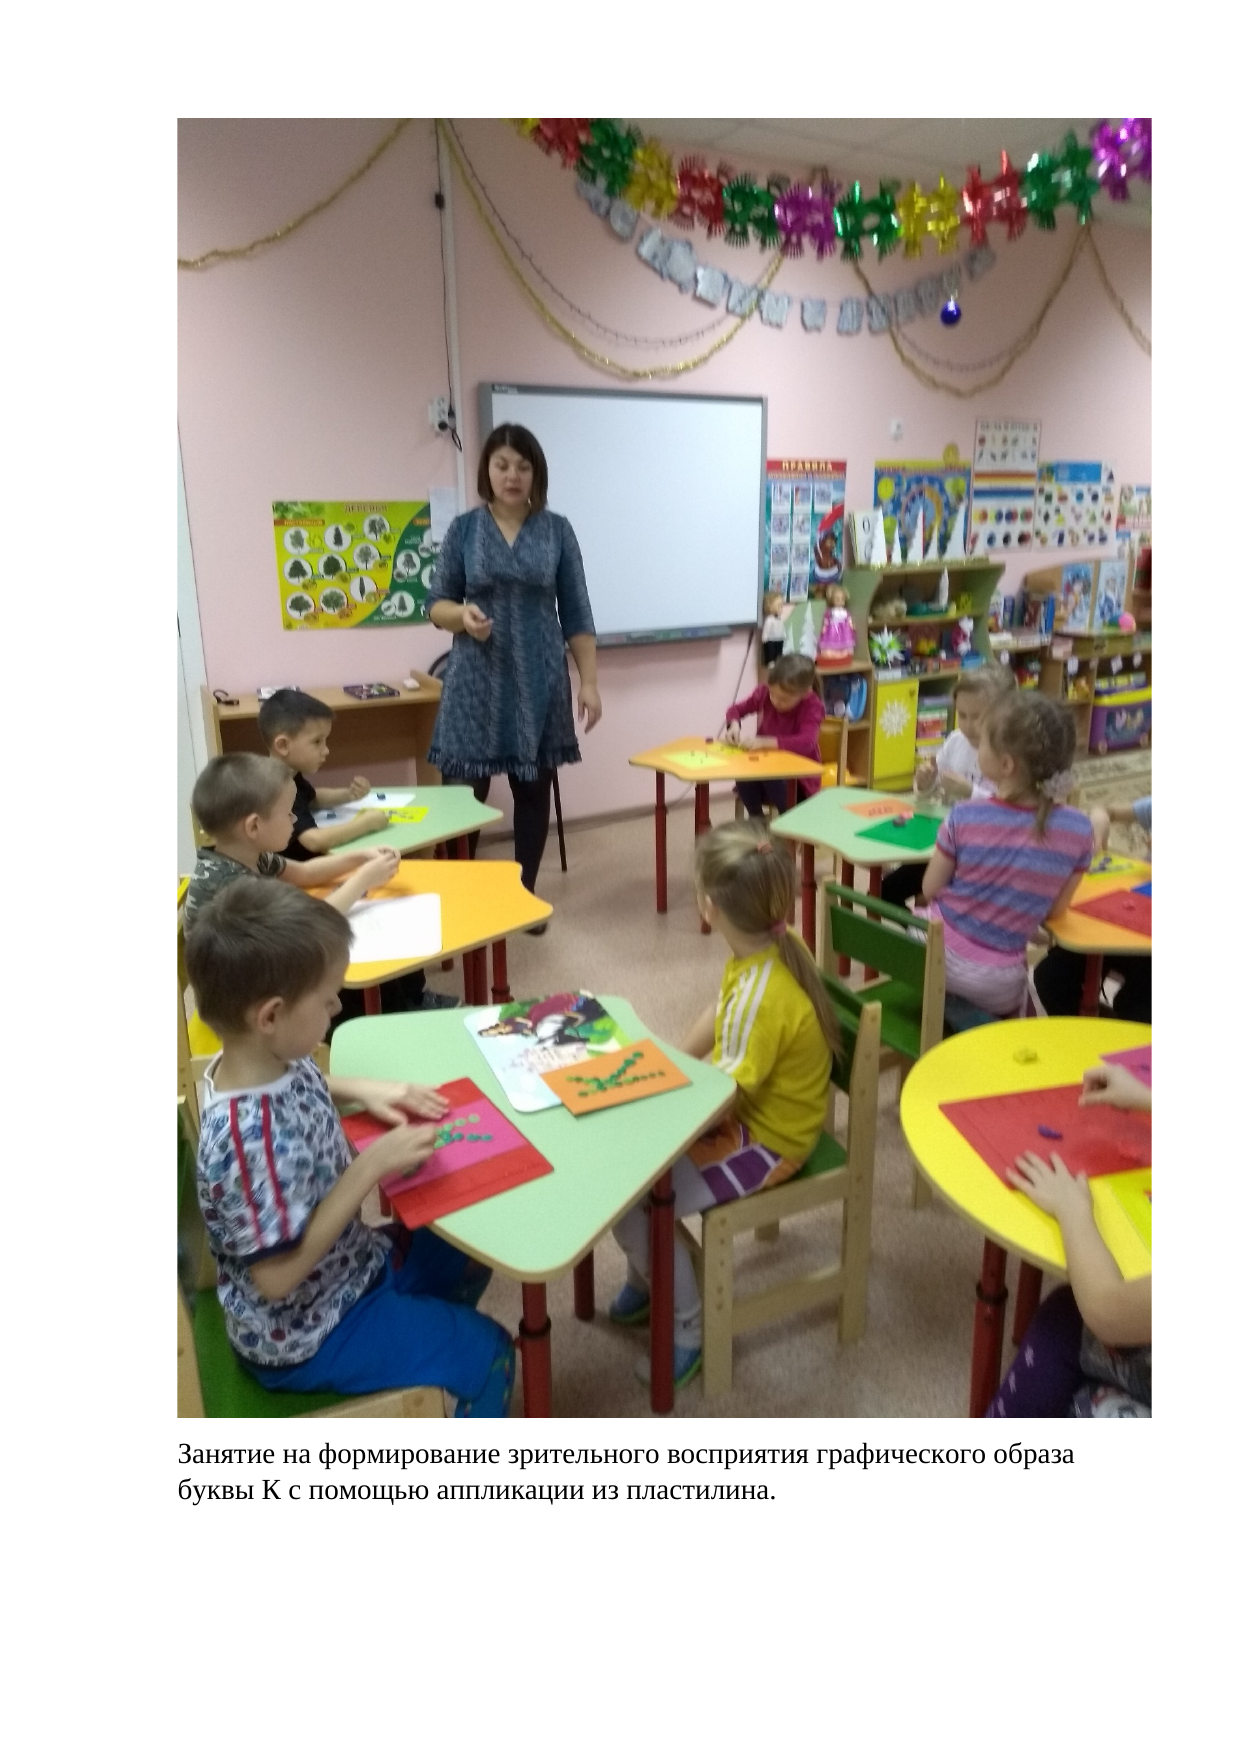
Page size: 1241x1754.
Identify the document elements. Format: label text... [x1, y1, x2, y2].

text Занятие на формирование зрительного восприятия графического образа буквы К с помощью аппликации из пластилина. [177, 1436, 1152, 1506]
picture [177, 118, 1152, 1418]
